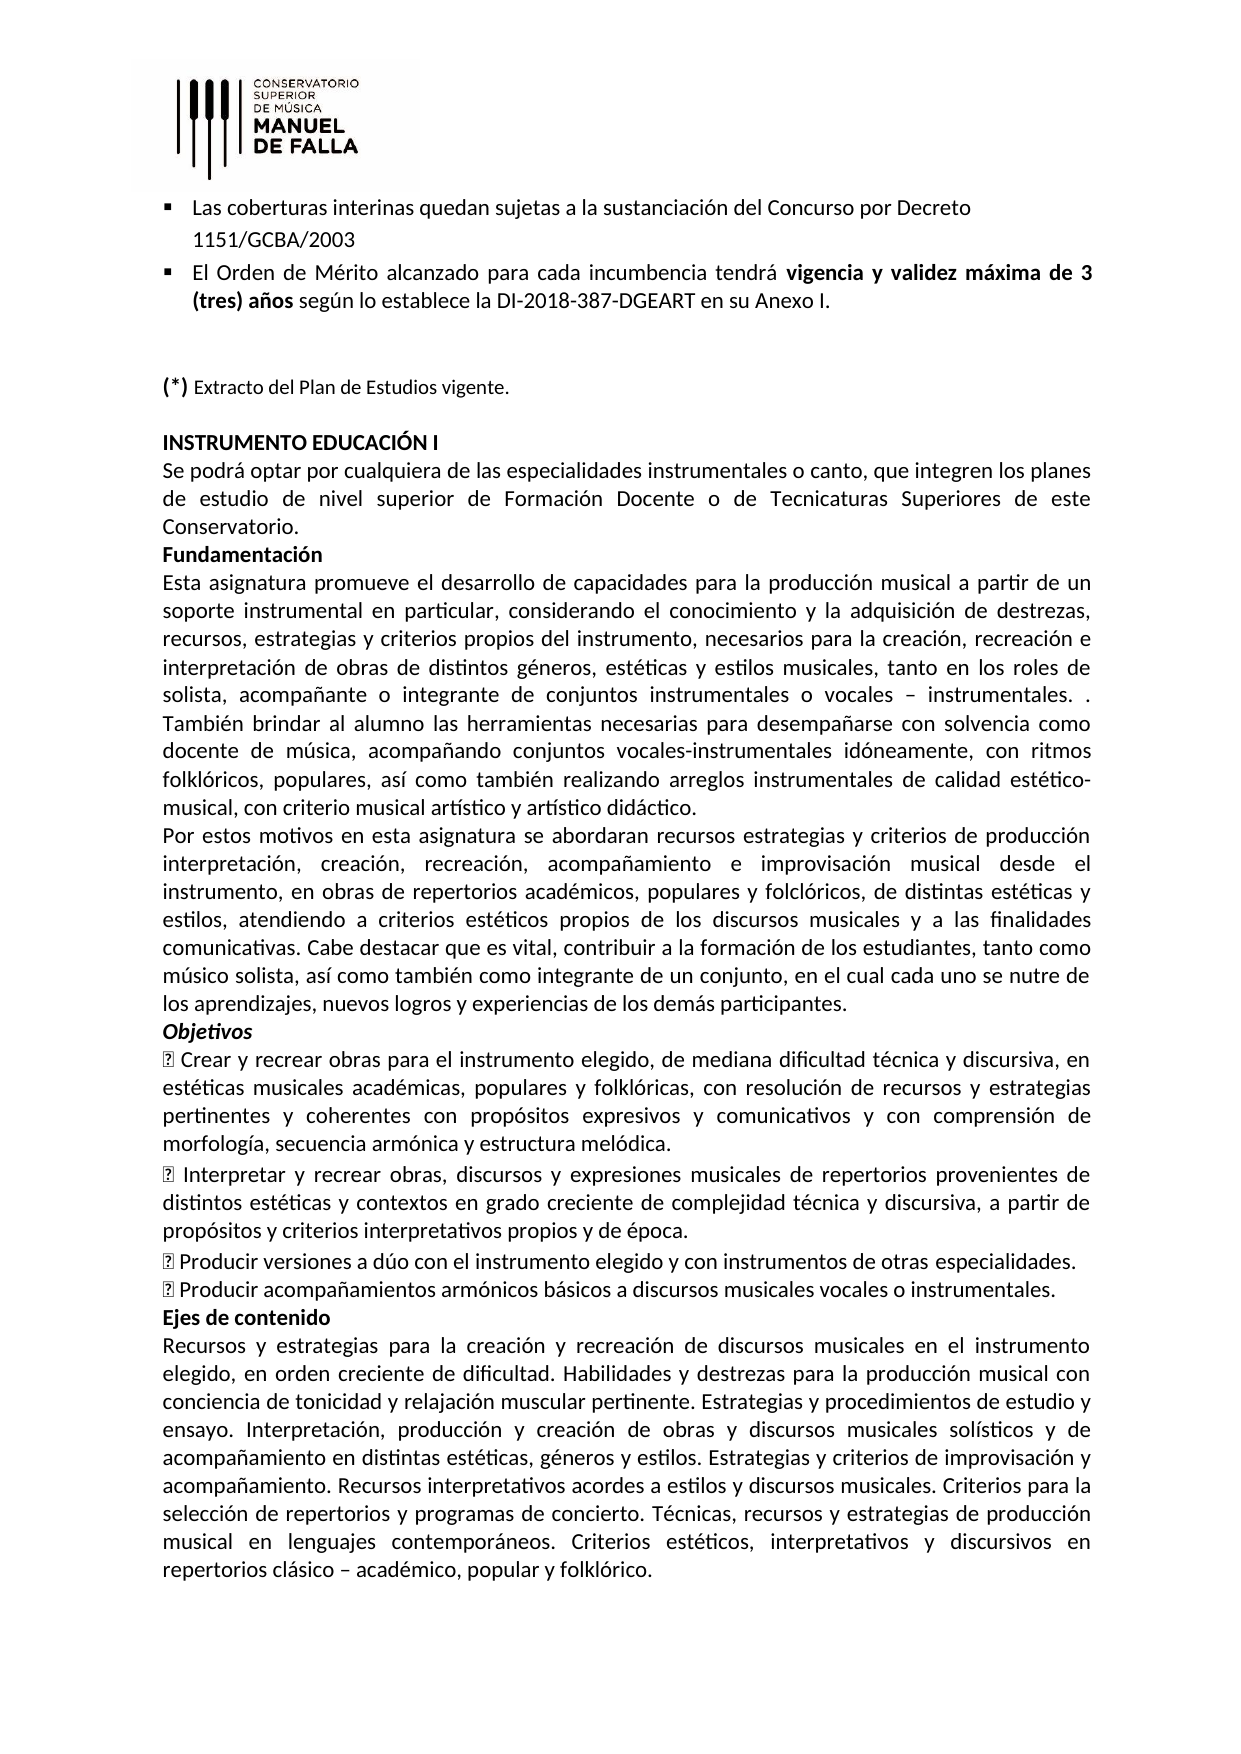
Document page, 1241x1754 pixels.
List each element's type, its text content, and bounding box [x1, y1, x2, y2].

list El Orden de Mérito alcanzado para cada incumbencia tendrá vigencia y validez máxima de 3 (tres) años según lo establece la DI-2018-387-DGEART en su Anexo I. [162, 258, 1093, 314]
text  Producir versiones a dúo con el instrumento elegido y con instrumentos de otras especialidades. [162, 1247, 1093, 1275]
text Objetivos [162, 1017, 1093, 1045]
text  Crear y recrear obras para el instrumento elegido, de mediana dificultad técnica y discursiva, en estéticas musicales académicas, populares y folklóricas, con resolución de recursos y estrategias pertinentes y coherentes con propósitos expresivos y comunicativos y con comprensión de morfología, secuencia armónica y estructura melódica. [162, 1045, 1093, 1157]
text Recursos y estrategias para la creación y recreación de discursos musicales en el instrumento elegido, en orden creciente de dificultad. Habilidades y destrezas para la producción musical con conciencia de tonicidad y relajación muscular pertinente. Estrategias y procedimientos de estudio y ensayo. Interpretación, producción y creación de obras y discursos musicales solísticos y de acompañamiento en distintas estéticas, géneros y estilos. Estrategias y criterios de improvisación y acompañamiento. Recursos interpretativos acordes a estilos y discursos musicales. Criterios para la selección de repertorios y programas de concierto. Técnicas, recursos y estrategias de producción musical en lenguajes contemporáneos. Criterios estéticos, interpretativos y discursivos en repertorios clásico – académico, popular y folklórico. [162, 1331, 1093, 1583]
text Ejes de contenido [162, 1303, 1093, 1331]
text INSTRUMENTO EDUCACIÓN I [162, 428, 1093, 456]
text Se podrá optar por cualquiera de las especialidades instrumentales o canto, que integren los planes de estudio de nivel superior de Formación Docente o de Tecnicaturas Superiores de este Conservatorio. [162, 456, 1093, 541]
picture [131, 59, 421, 192]
text  Producir acompañamientos armónicos básicos a discursos musicales vocales o instrumentales. [162, 1275, 1093, 1303]
text (*) Extracto del Plan de Estudios vigente. [162, 372, 1093, 400]
text Por estos motivos en esta asignatura se abordaran recursos estrategias y criterios de producción interpretación, creación, recreación, acompañamiento e improvisación musical desde el instrumento, en obras de repertorios académicos, populares y folclóricos, de distintas estéticas y estilos, atendiendo a criterios estéticos propios de los discursos musicales y a las finalidades comunicativas. Cabe destacar que es vital, contribuir a la formación de los estudiantes, tanto como músico solista, así como también como integrante de un conjunto, en el cual cada uno se nutre de los aprendizajes, nuevos logros y experiencias de los demás participantes. [162, 821, 1093, 1017]
text Fundamentación [162, 541, 1093, 568]
text Esta asignatura promueve el desarrollo de capacidades para la producción musical a partir de un soporte instrumental en particular, considerando el conocimiento y la adquisición de destrezas, recursos, estrategias y criterios propios del instrumento, necesarios para la creación, recreación e interpretación de obras de distintos géneros, estéticas y estilos musicales, tanto en los roles de solista, acompañante o integrante de conjuntos instrumentales o vocales – instrumentales. . También brindar al alumno las herramientas necesarias para desempañarse con solvencia como docente de música, acompañando conjuntos vocales-instrumentales idóneamente, con ritmos folklóricos, populares, así como también realizando arreglos instrumentales de calidad estético-musical, con criterio musical artístico y artístico didáctico. [162, 568, 1093, 821]
list Las coberturas interinas quedan sujetas a la sustanciación del Concurso por Decreto 1151/GCBA/2003 [162, 193, 1093, 254]
